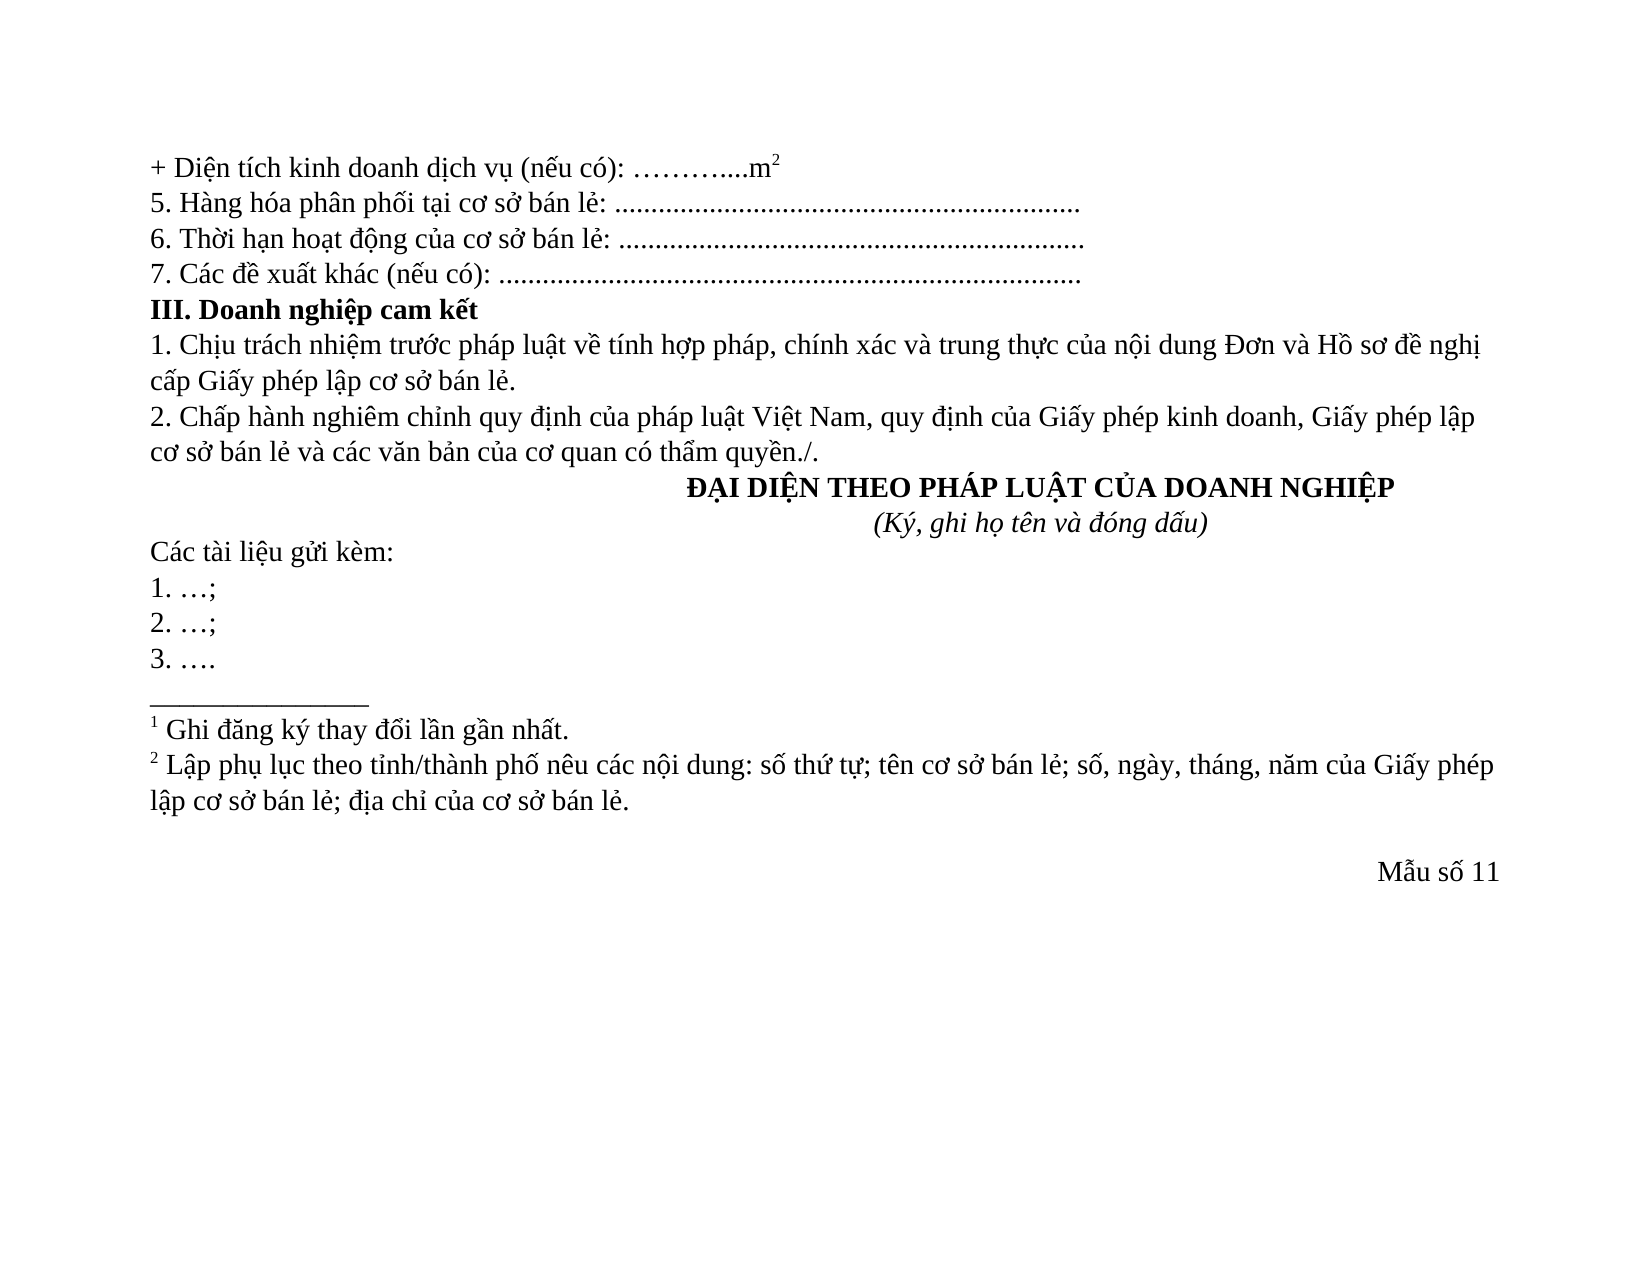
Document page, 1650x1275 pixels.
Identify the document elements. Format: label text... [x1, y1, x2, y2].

table_header ĐẠI DIỆN THEO PHÁP LUẬT CỦA DOANH NGHIỆP (Ký, ghi họ tên và đóng dấu) [581, 470, 1500, 676]
text 7. Các đề xuất khác (nếu có): ................................................................................ [150, 257, 1500, 290]
text 6. Thời hạn hoạt động của cơ sở bán lẻ: ................................................................ [150, 221, 1500, 254]
text III. Doanh nghiệp cam kết [150, 292, 1500, 326]
text 5. Hàng hóa phân phối tại cơ sở bán lẻ: ................................................................ [150, 186, 1500, 219]
text + Diện tích kinh doanh dịch vụ (nếu có): ………....m2 [150, 150, 1500, 183]
text _______________ [150, 676, 1500, 710]
table_header Các tài liệu gửi kèm: 1. …; 2. …; 3. …. [150, 470, 581, 676]
text 1. Chịu trách nhiệm trước pháp luật về tính hợp pháp, chính xác và trung thực của nội dung Đơn và Hồ sơ đề nghị cấp Giấy phép lập cơ sở bán lẻ. [150, 328, 1500, 397]
text 2. Chấp hành nghiêm chỉnh quy định của pháp luật Việt Nam, quy định của Giấy phép kinh doanh, Giấy phép lập cơ sở bán lẻ và các văn bản của cơ quan có thẩm quyền./. [150, 399, 1500, 468]
text 1 Ghi đăng ký thay đổi lần gần nhất. [150, 712, 1500, 745]
text Mẫu số 11 [150, 854, 1500, 887]
text 2 Lập phụ lục theo tỉnh/thành phố nêu các nội dung: số thứ tự; tên cơ sở bán lẻ; số, ngày, tháng, năm của Giấy phép lập cơ sở bán lẻ; địa chỉ của cơ sở bán lẻ. [150, 747, 1500, 816]
